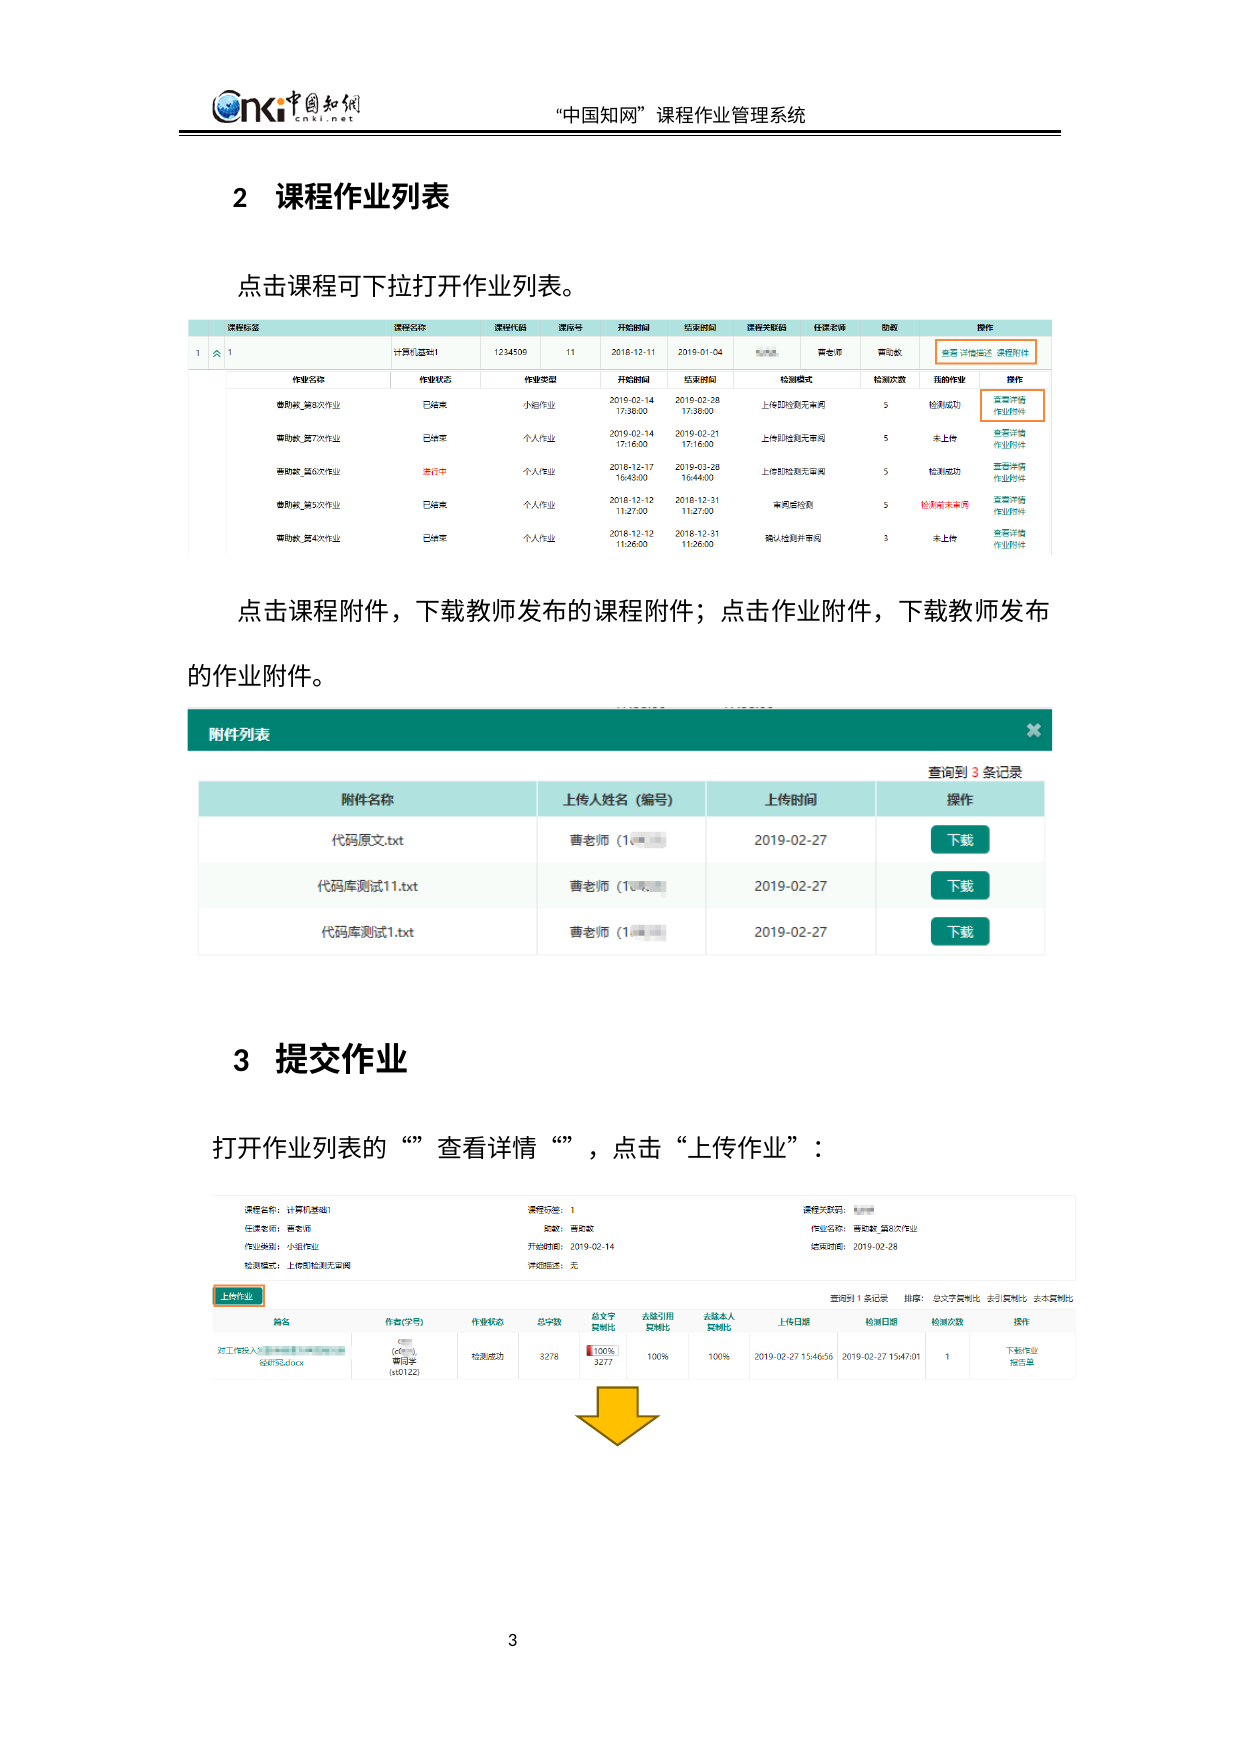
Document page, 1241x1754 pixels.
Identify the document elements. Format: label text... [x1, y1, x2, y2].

subtitle 课程作业列表 [232, 162, 1053, 227]
text 点击课程附件，下载教师发布的课程附件；点击作业附件，下载教师发布的作业附件。 [187, 577, 1053, 707]
picture [187, 707, 1053, 973]
picture [212, 1192, 1077, 1382]
subtitle 提交作业 [232, 1024, 1053, 1089]
picture [187, 317, 1053, 555]
picture [212, 90, 360, 123]
text 点击课程可下拉打开作业列表。 [187, 252, 1053, 317]
text 打开作业列表的“”查看详情“”，点击“上传作业”： [187, 1114, 1053, 1179]
